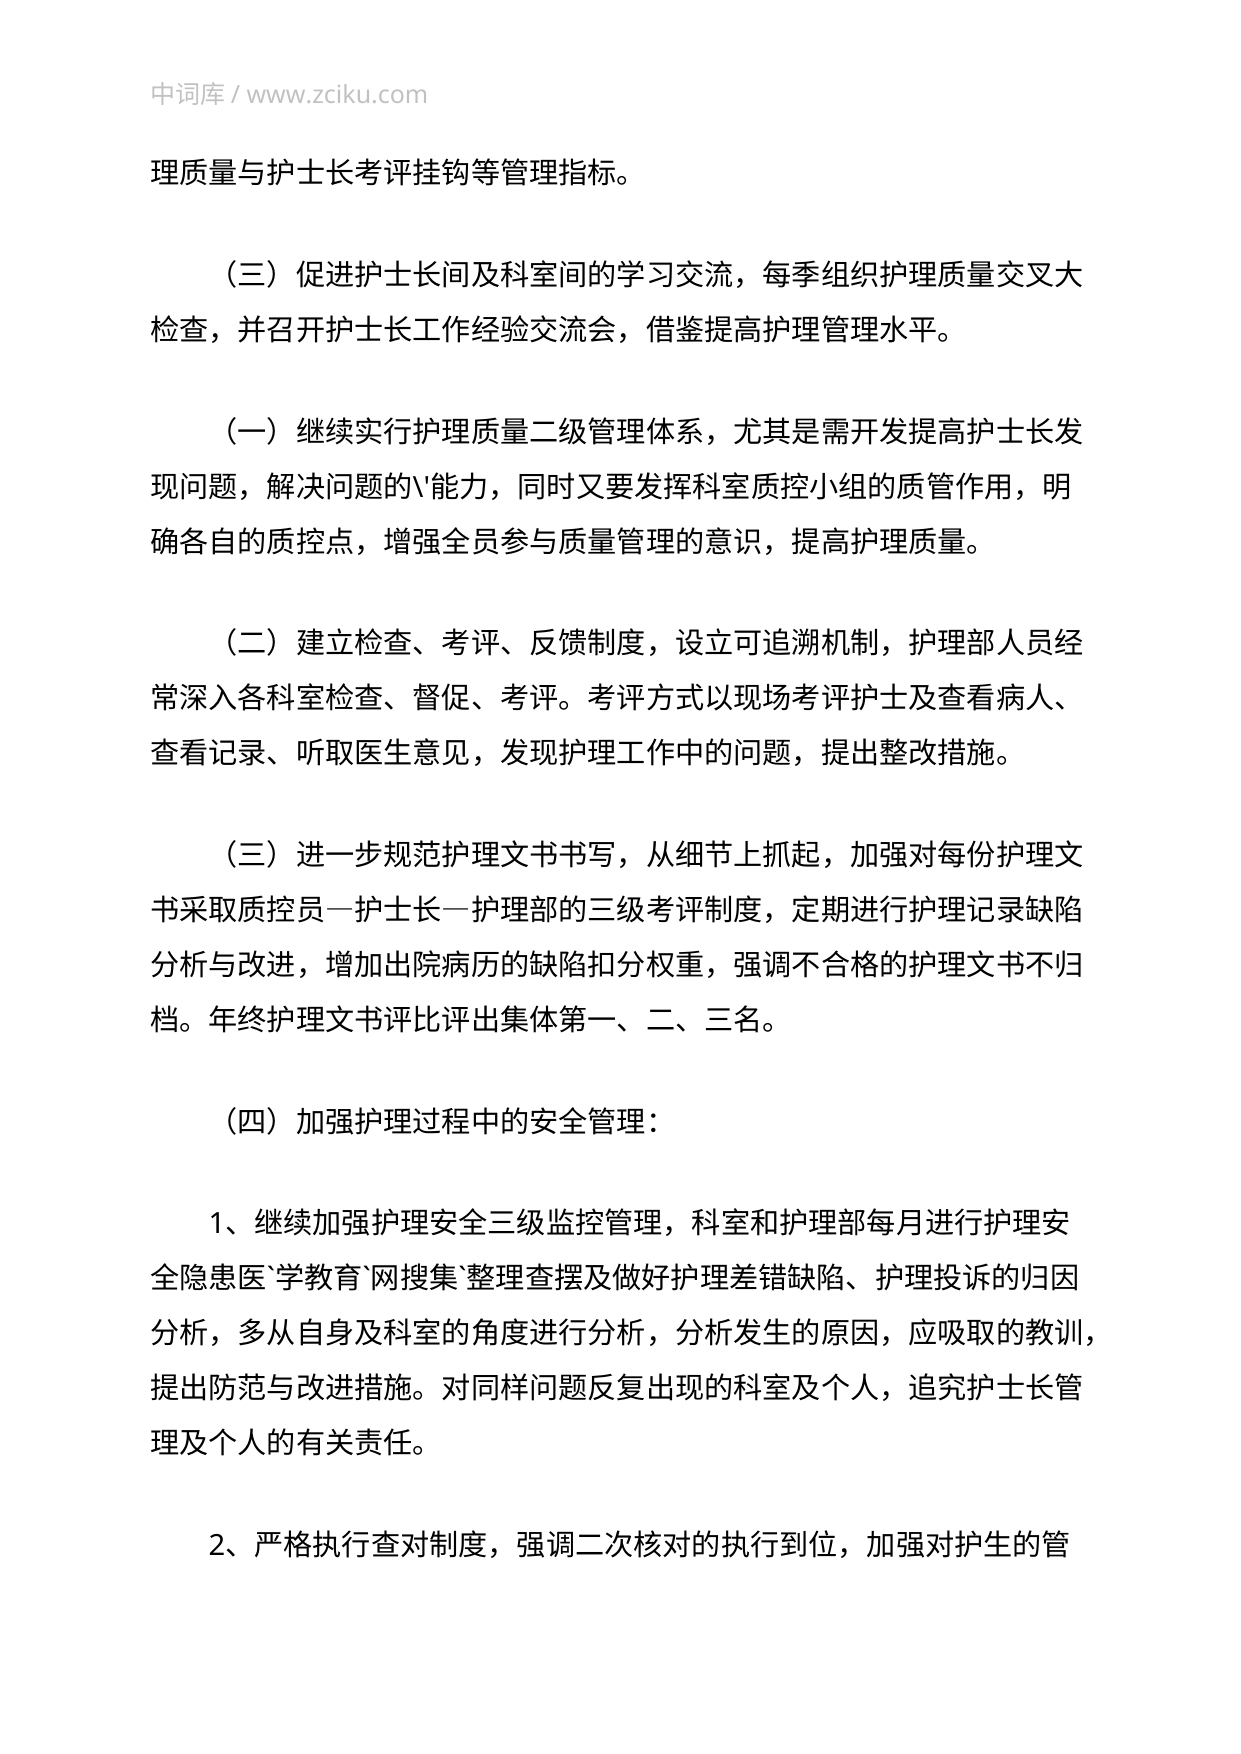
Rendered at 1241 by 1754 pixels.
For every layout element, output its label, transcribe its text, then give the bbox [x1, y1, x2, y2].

text （二）建立检查、考评、反馈制度，设立可追溯机制，护理部人员经常深入各科室检查、督促、考评。考评方式以现场考评护士及查看病人、查看记录、听取医生意见，发现护理工作中的问题，提出整改措施。 [150, 620, 1090, 772]
text 1、继续加强护理安全三级监控管理，科室和护理部每月进行护理安全隐患医`学教育`网搜集`整理查摆及做好护理差错缺陷、护理投诉的归因分析，多从自身及科室的角度进行分析，分析发生的原因，应吸取的教训，提出防范与改进措施。对同样问题反复出现的科室及个人，追究护士长管理及个人的有关责任。 [150, 1200, 1090, 1462]
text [150, 1521, 1090, 1564]
text （三）进一步规范护理文书书写，从细节上抓起，加强对每份护理文书采取质控员—护士长—护理部的三级考评制度，定期进行护理记录缺陷分析与改进，增加出院病历的缺陷扣分权重，强调不合格的护理文书不归档。年终护理文书评比评出集体第一、二、三名。 [150, 832, 1090, 1039]
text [150, 150, 1090, 192]
text （一）继续实行护理质量二级管理体系，尤其是需开发提高护士长发现问题，解决问题的\'能力，同时又要发挥科室质控小组的质管作用，明确各自的质控点，增强全员参与质量管理的意识，提高护理质量。 [150, 408, 1090, 561]
text （四）加强护理过程中的安全管理： [150, 1098, 1090, 1140]
text （三）促进护士长间及科室间的学习交流，每季组织护理质量交叉大检查，并召开护士长工作经验交流会，借鉴提高护理管理水平。 [150, 252, 1090, 349]
